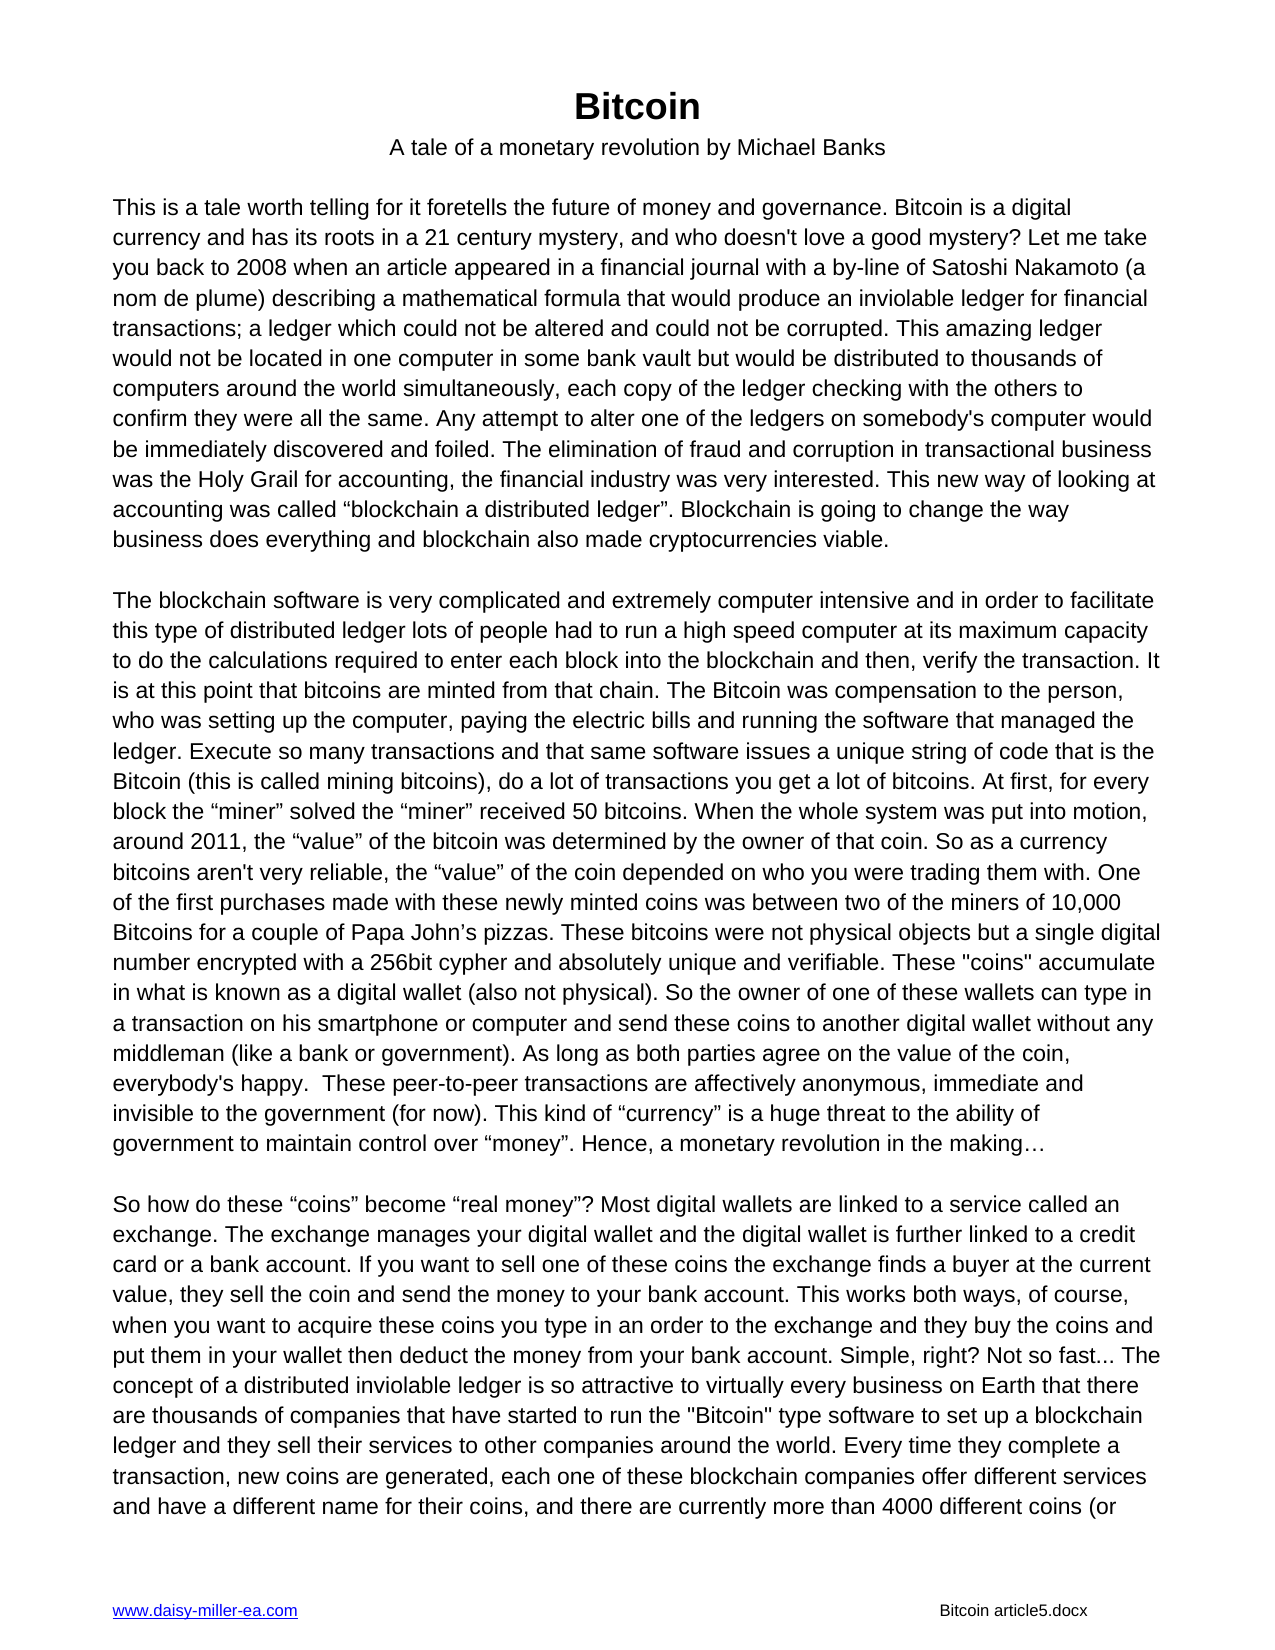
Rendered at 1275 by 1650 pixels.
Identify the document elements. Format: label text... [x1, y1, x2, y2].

text The blockchain software is very complicated and extremely computer intensive and in order to facilitate this type of distributed ledger lots of people had to run a high speed computer at its maximum capacity to do the calculations required to enter each block into the blockchain and then, verify the transaction. It is at this point that bitcoins are minted from that chain. The Bitcoin was compensation to the person, who was setting up the computer, paying the electric bills and running the software that managed the ledger. Execute so many transactions and that same software issues a unique string of code that is the Bitcoin (this is called mining bitcoins), do a lot of transactions you get a lot of bitcoins. At first, for every block the “miner” solved the “miner” received 50 bitcoins. When the whole system was put into motion, around 2011, the “value” of the bitcoin was determined by the owner of that coin. So as a currency bitcoins aren't very reliable, the “value” of the coin depended on who you were trading them with. One of the first purchases made with these newly minted coins was between two of the miners of 10,000 Bitcoins for a couple of Papa John’s pizzas. These bitcoins were not physical objects but a single digital number encrypted with a 256bit cypher and absolutely unique and verifiable. These "coins" accumulate in what is known as a digital wallet (also not physical). So the owner of one of these wallets can type in a transaction on his smartphone or computer and send these coins to another digital wallet without any middleman (like a bank or government). As long as both parties agree on the value of the coin, everybody's happy. These peer-to-peer transactions are affectively anonymous, immediate and invisible to the government (for now). This kind of “currency” is a huge threat to the ability of government to maintain control over “money”. Hence, a monetary revolution in the making… [112, 587, 1162, 1157]
text Bitcoin [112, 84, 1162, 127]
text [112, 1191, 1162, 1519]
text A tale of a monetary revolution by Michael Banks [112, 133, 1162, 160]
text This is a tale worth telling for it foretells the future of money and governance. Bitcoin is a digital currency and has its roots in a 21 century mystery, and who doesn't love a good mystery? Let me take you back to 2008 when an article appeared in a financial journal with a by-line of Satoshi Nakamoto (a nom de plume) describing a mathematical formula that would produce an inviolable ledger for financial transactions; a ledger which could not be altered and could not be corrupted. This amazing ledger would not be located in one computer in some bank vault but would be distributed to thousands of computers around the world simultaneously, each copy of the ledger checking with the others to confirm they were all the same. Any attempt to alter one of the ledgers on somebody's computer would be immediately discovered and foiled. The elimination of fraud and corruption in transactional business was the Holy Grail for accounting, the financial industry was very interested. This new way of looking at accounting was called “blockchain a distributed ledger”. Blockchain is going to change the way business does everything and blockchain also made cryptocurrencies viable. [112, 194, 1162, 553]
